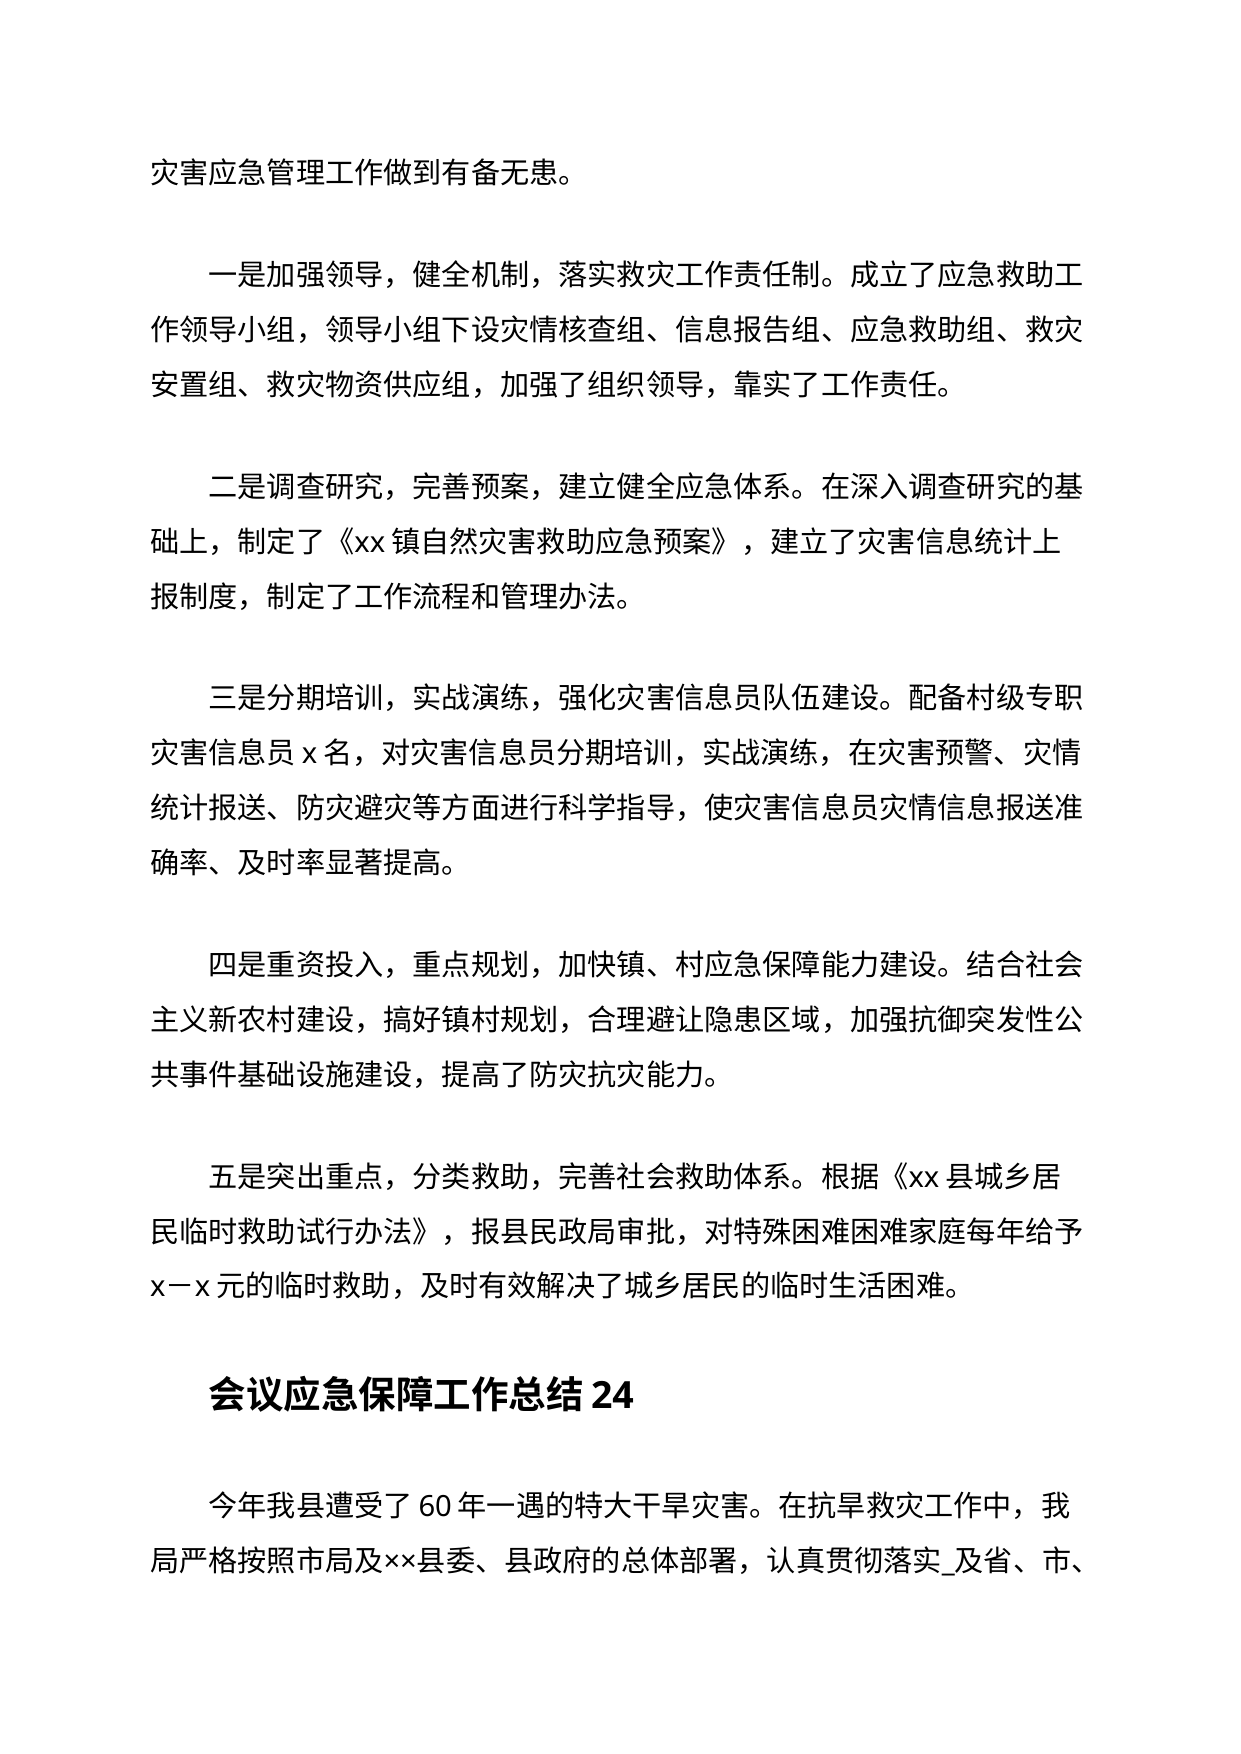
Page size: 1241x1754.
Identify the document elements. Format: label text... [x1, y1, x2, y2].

text 五是突出重点，分类救助，完善社会救助体系。根据《xx县城乡居民临时救助试行办法》，报县民政局审批，对特殊困难困难家庭每年给予x－x元的临时救助，及时有效解决了城乡居民的临时生活困难。 [150, 1153, 1090, 1305]
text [150, 150, 1090, 192]
text 二是调查研究，完善预案，建立健全应急体系。在深入调查研究的基础上，制定了《xx镇自然灾害救助应急预案》，建立了灾害信息统计上报制度，制定了工作流程和管理办法。 [150, 463, 1090, 616]
text 三是分期培训，实战演练，强化灾害信息员队伍建设。配备村级专职灾害信息员x名，对灾害信息员分期培训，实战演练，在灾害预警、灾情统计报送、防灾避灾等方面进行科学指导，使灾害信息员灾情信息报送准确率、及时率显著提高。 [150, 675, 1090, 882]
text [150, 1483, 1090, 1580]
text 四是重资投入，重点规划，加快镇、村应急保障能力建设。结合社会主义新农村建设，搞好镇村规划，合理避让隐患区域，加强抗御突发性公共事件基础设施建设，提高了防灾抗灾能力。 [150, 942, 1090, 1094]
text 一是加强领导，健全机制，落实救灾工作责任制。成立了应急救助工作领导小组，领导小组下设灾情核查组、信息报告组、应急救助组、救灾安置组、救灾物资供应组，加强了组织领导，靠实了工作责任。 [150, 252, 1090, 404]
text 会议应急保障工作总结24 [150, 1365, 1090, 1419]
